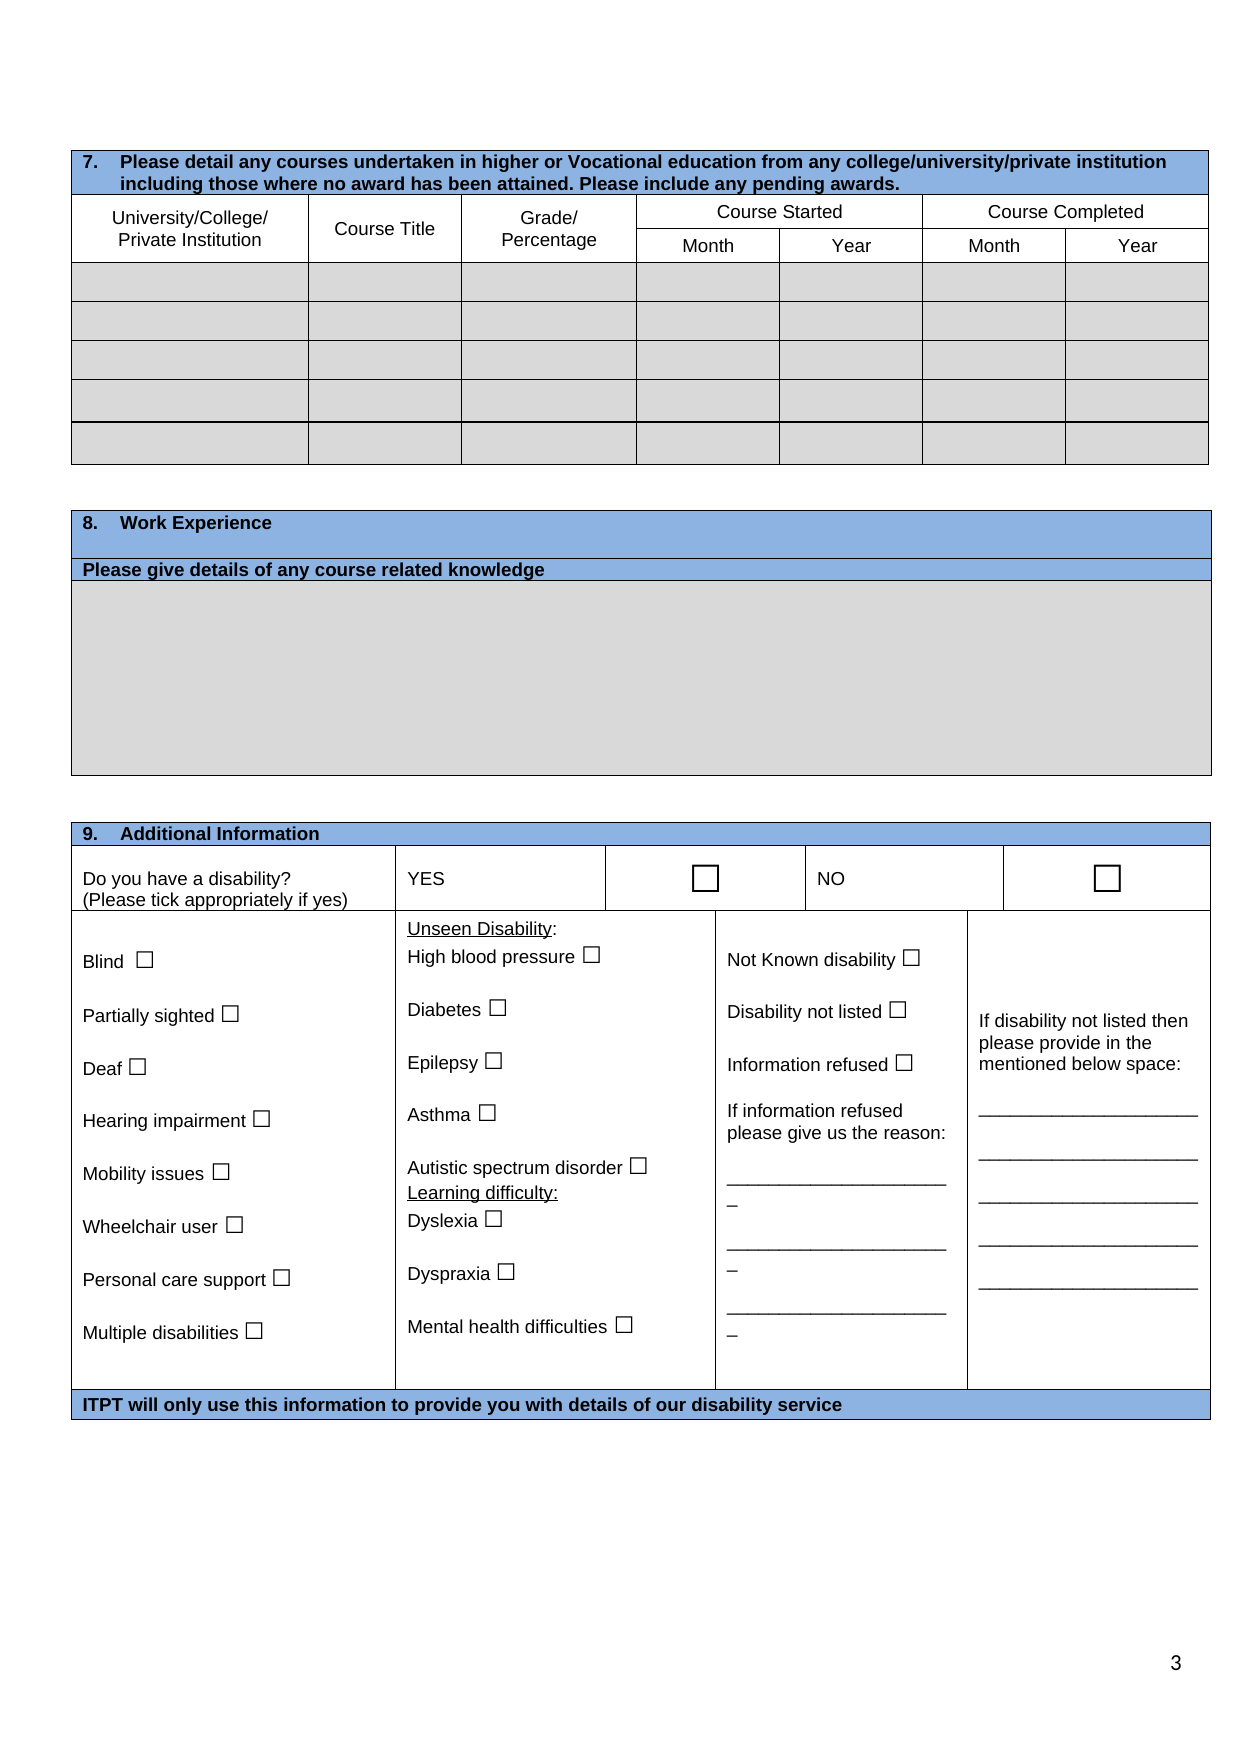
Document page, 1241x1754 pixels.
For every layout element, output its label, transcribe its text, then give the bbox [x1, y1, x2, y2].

table_cell Grade/Percentage [462, 195, 636, 262]
table_cell [637, 380, 779, 421]
table_cell [780, 263, 922, 301]
table_cell [1066, 302, 1208, 340]
table_cell [780, 302, 922, 340]
table_cell [923, 341, 1065, 379]
table_cell [72, 341, 308, 379]
table_cell [462, 263, 636, 301]
table_cell [1066, 380, 1208, 421]
table_cell [1066, 263, 1208, 301]
table_cell Course Completed [923, 195, 1208, 228]
table_cell [462, 341, 636, 379]
table_cell Not Known disability Disability not listed Information refused If information refused please give us the reason: ______________________ ______________________ ______________________ [716, 911, 967, 1389]
table_cell [309, 341, 461, 379]
table_cell University/College/Private Institution [72, 195, 308, 262]
table_cell [72, 581, 1211, 775]
table_cell [309, 380, 461, 421]
table_cell [72, 423, 308, 464]
table_cell [1066, 341, 1208, 379]
table_cell Year [1066, 229, 1208, 262]
table_cell [780, 380, 922, 421]
table_cell NO [806, 846, 1003, 910]
table_cell Course Started [637, 195, 922, 228]
table_cell Blind Partially sighted Deaf Hearing impairment Mobility issues Wheelchair user Personal care support Multiple disabilities [72, 911, 395, 1389]
table_cell Do you have a disability? (Please tick appropriately if yes) [72, 846, 395, 910]
table_cell [309, 263, 461, 301]
table_cell [309, 423, 461, 464]
table_cell ITPT will only use this information to provide you with details of our disability service [72, 1390, 1210, 1419]
table_cell [72, 380, 308, 421]
table_cell [637, 263, 779, 301]
table_cell [462, 423, 636, 464]
table_cell [923, 423, 1065, 464]
table_cell Month [923, 229, 1065, 262]
table_header Additional Information [72, 823, 1210, 845]
table_cell YES [396, 846, 605, 910]
table_cell [637, 302, 779, 340]
table_cell [923, 263, 1065, 301]
table_cell [923, 380, 1065, 421]
table_cell [780, 341, 922, 379]
table_cell [637, 341, 779, 379]
table_cell [637, 423, 779, 464]
table_cell [462, 380, 636, 421]
table_cell Unseen Disability: High blood pressure Diabetes Epilepsy Asthma Autistic spectrum disorder Learning difficulty: Dyslexia Dyspraxia Mental health difficulties [396, 911, 715, 1389]
table_cell Year [780, 229, 922, 262]
table_header Please detail any courses undertaken in higher or Vocational education from any college/university/private institution including those where no award has been attained. Please include any pending awards. [72, 151, 1208, 194]
table_cell [780, 423, 922, 464]
table_cell [309, 302, 461, 340]
table_cell [462, 302, 636, 340]
table_cell Course Title [309, 195, 461, 262]
table_cell [72, 263, 308, 301]
table_cell [1066, 423, 1208, 464]
table_cell [923, 302, 1065, 340]
table_cell Please give details of any course related knowledge [72, 559, 1211, 580]
table_cell If disability not listed then please provide in the mentioned below space: _____________________ _____________________ _____________________ _____________________ _____________________ [968, 911, 1210, 1389]
table_header Work Experience [72, 511, 1211, 558]
table_cell Month [637, 229, 779, 262]
table_cell [72, 302, 308, 340]
